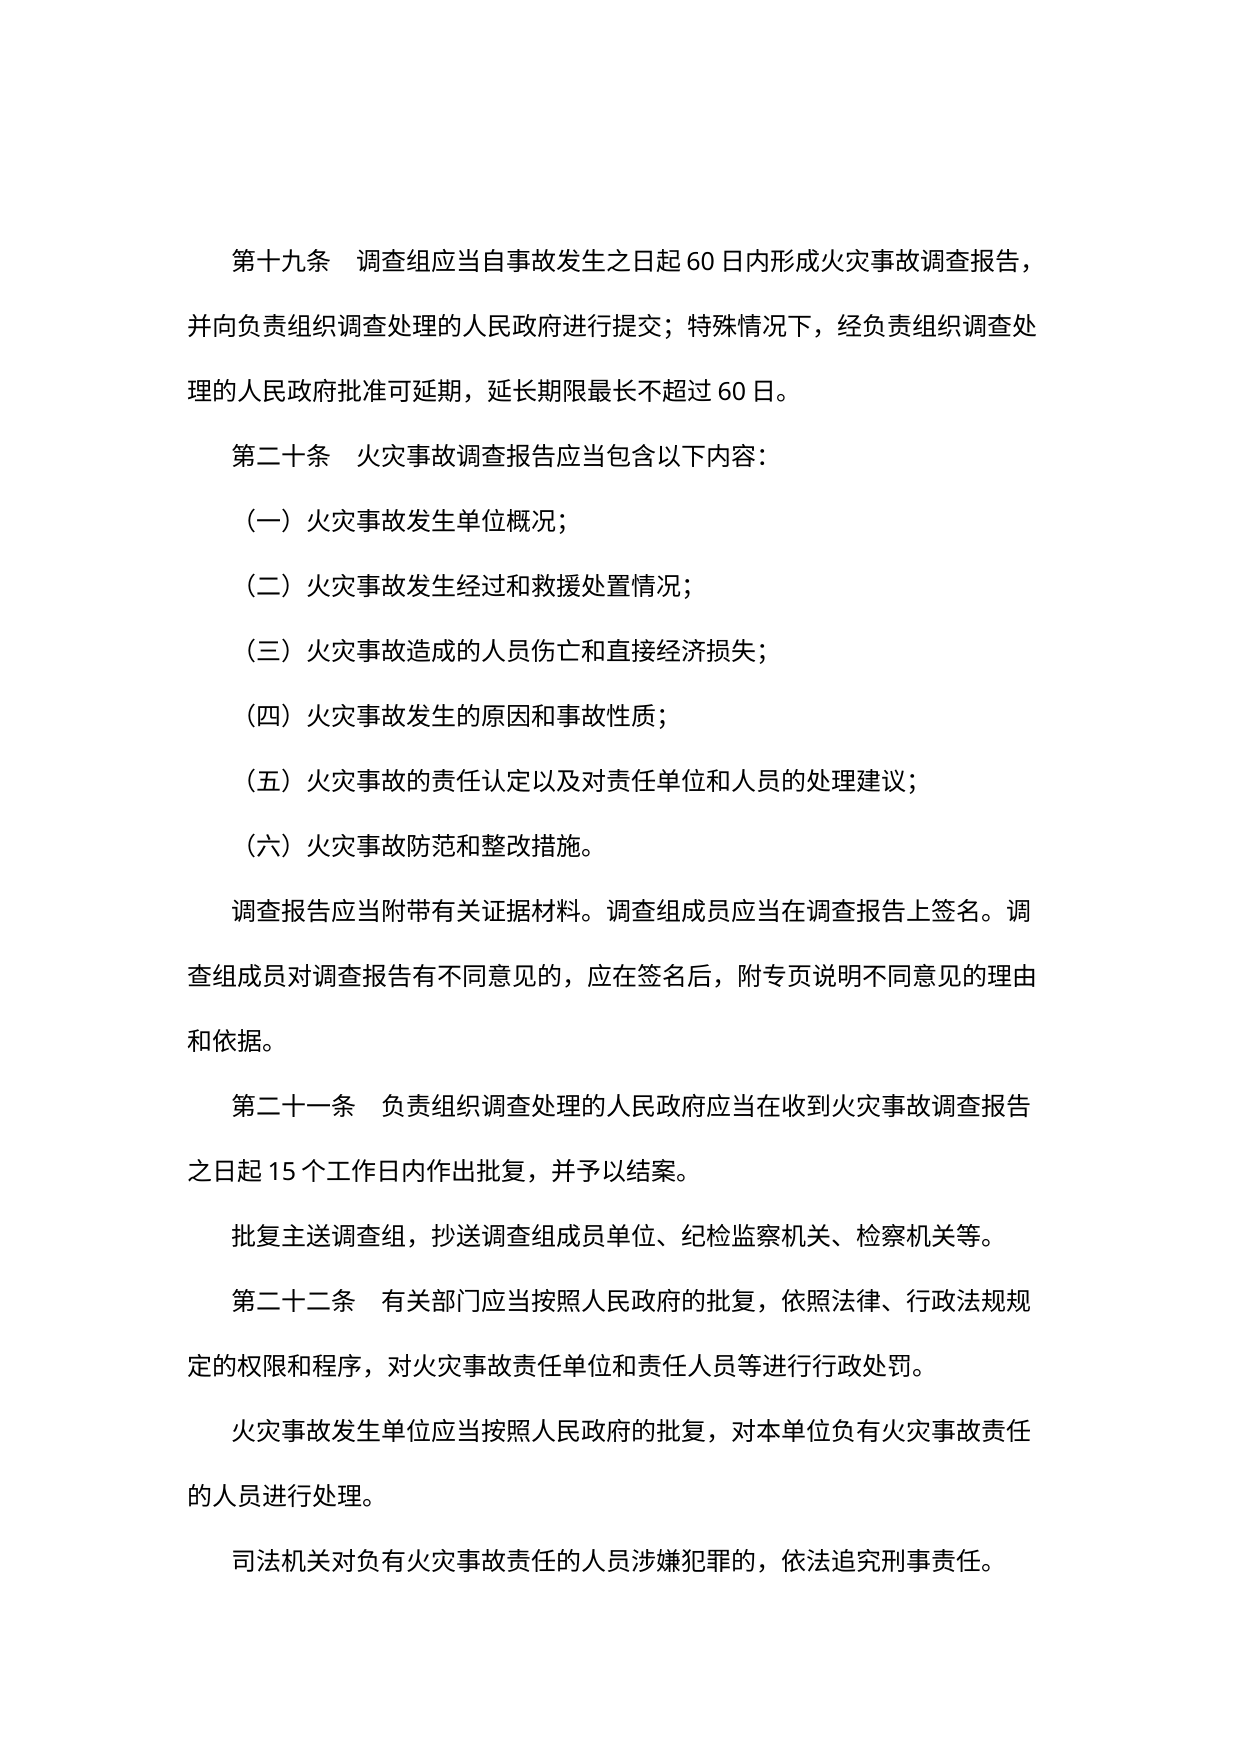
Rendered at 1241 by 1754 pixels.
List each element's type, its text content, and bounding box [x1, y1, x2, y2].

text 火灾事故发生单位应当按照人民政府的批复，对本单位负有火灾事故责任的人员进行处理。 [187, 1397, 1053, 1527]
text 第二十一条 负责组织调查处理的人民政府应当在收到火灾事故调查报告之日起15个工作日内作出批复，并予以结案。 [187, 1072, 1053, 1202]
text （一）火灾事故发生单位概况； [187, 487, 1053, 552]
text （三）火灾事故造成的人员伤亡和直接经济损失； [187, 617, 1053, 682]
text 司法机关对负有火灾事故责任的人员涉嫌犯罪的，依法追究刑事责任。 [187, 1527, 1053, 1592]
text 第二十条 火灾事故调查报告应当包含以下内容： [187, 422, 1053, 487]
text 调查报告应当附带有关证据材料。调查组成员应当在调查报告上签名。调查组成员对调查报告有不同意见的，应在签名后，附专页说明不同意见的理由和依据。 [187, 877, 1053, 1072]
text （六）火灾事故防范和整改措施。 [187, 812, 1053, 877]
text （二）火灾事故发生经过和救援处置情况； [187, 552, 1053, 617]
text （四）火灾事故发生的原因和事故性质； [187, 682, 1053, 747]
text 第二十二条 有关部门应当按照人民政府的批复，依照法律、行政法规规定的权限和程序，对火灾事故责任单位和责任人员等进行行政处罚。 [187, 1267, 1053, 1397]
text （五）火灾事故的责任认定以及对责任单位和人员的处理建议； [187, 747, 1053, 812]
text 批复主送调查组，抄送调查组成员单位、纪检监察机关、检察机关等。 [187, 1202, 1053, 1267]
text 第十九条 调查组应当自事故发生之日起60日内形成火灾事故调查报告，并向负责组织调查处理的人民政府进行提交；特殊情况下，经负责组织调查处理的人民政府批准可延期，延长期限最长不超过60日。 [187, 227, 1053, 422]
